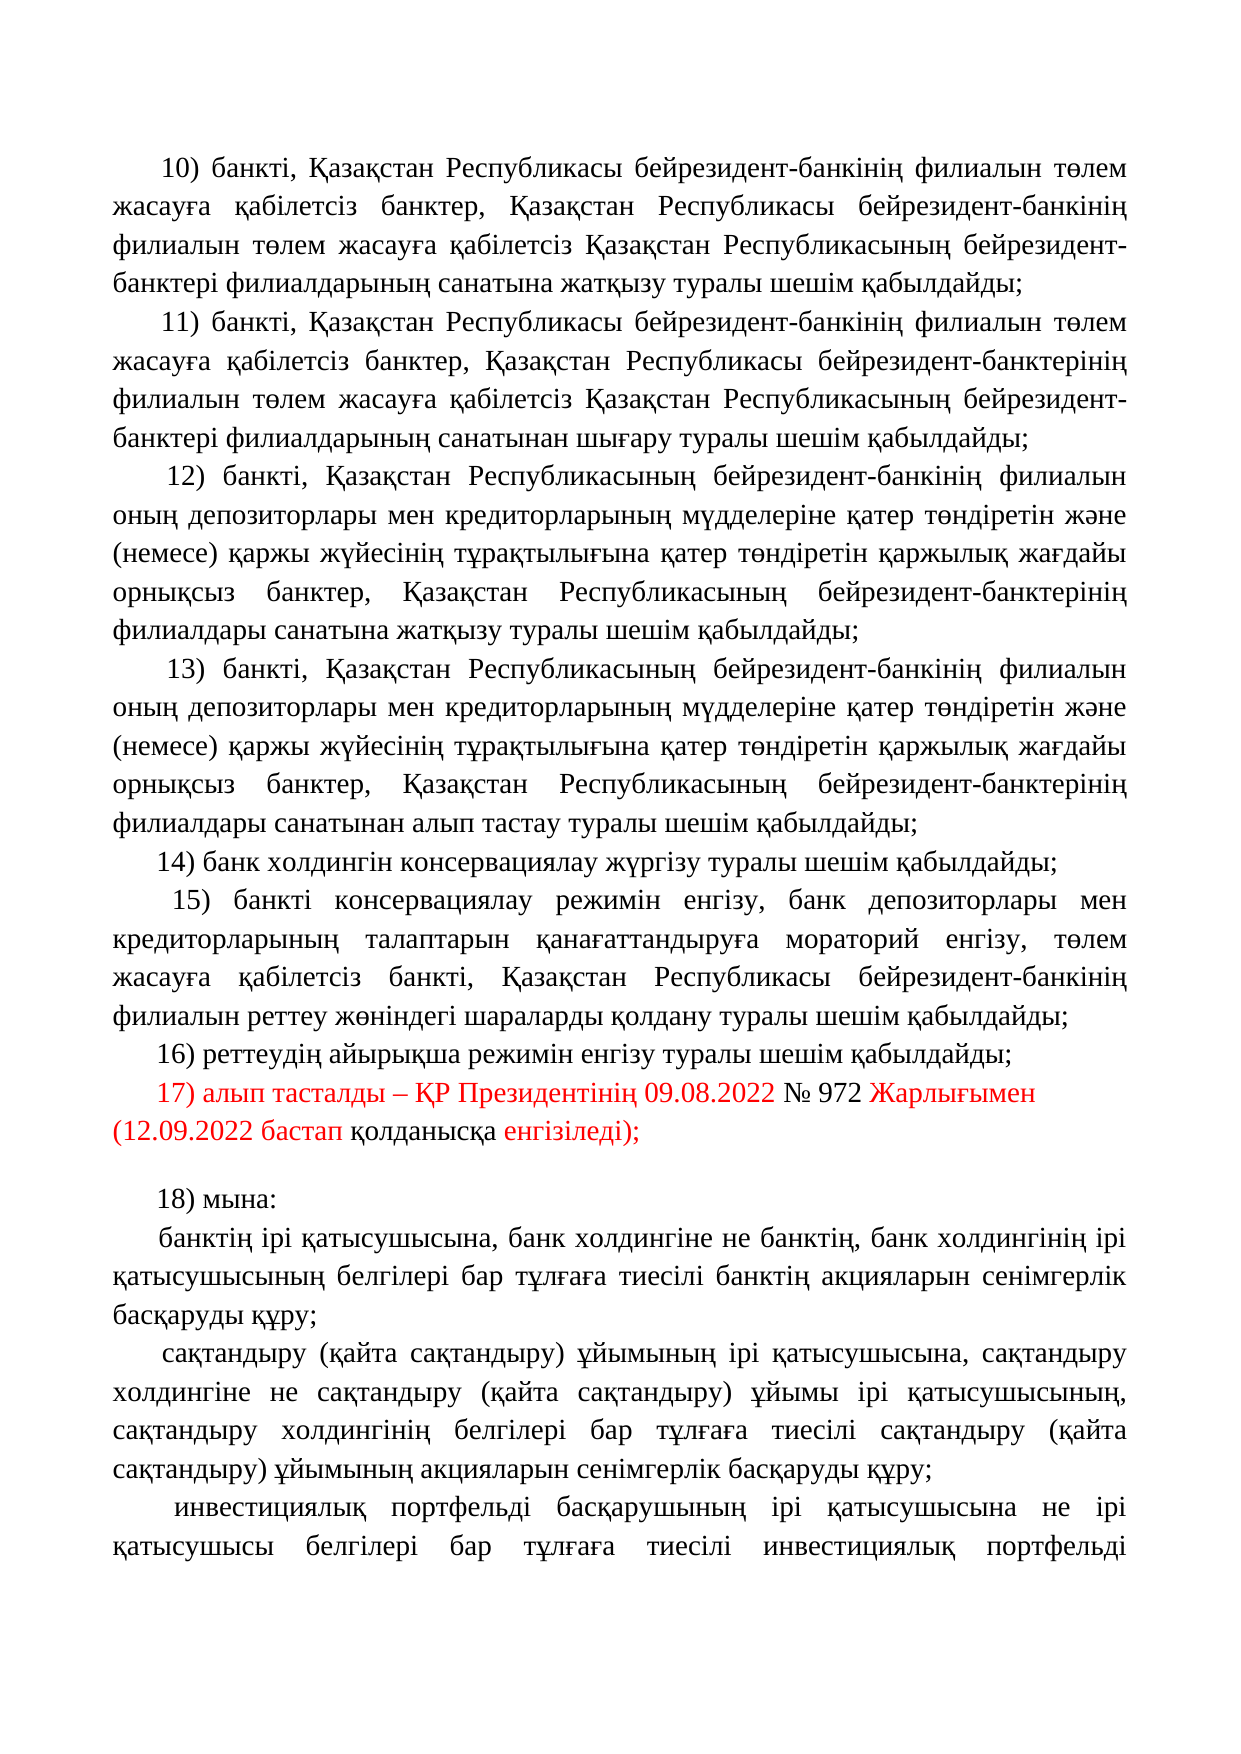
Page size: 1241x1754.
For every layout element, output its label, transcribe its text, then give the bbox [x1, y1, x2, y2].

text 14) банк холдингін консервациялау жүргізу туралы шешім қабылдайды; [112, 844, 1128, 877]
text банктің ірі қатысушысына, банк холдингіне не банктің, банк холдингінің ірі қатысушысының белгілері бар тұлғаға тиесілі банктің акцияларын сенімгерлік басқаруды құру; [112, 1220, 1128, 1330]
text сақтандыру (қайта сақтандыру) ұйымының ірі қатысушысына, сақтандыру холдингіне не сақтандыру (қайта сақтандыру) ұйымы ірі қатысушысының, сақтандыру холдингінің белгілері бар тұлғаға тиесілі сақтандыру (қайта сақтандыру) ұйымының акцияларын сенімгерлік басқаруды құру; [112, 1335, 1128, 1484]
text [112, 1489, 1128, 1562]
text 15) банкті консервациялау режимін енгізу, банк депозиторлары мен кредиторларының талаптарын қанағаттандыруға мораторий енгізу, төлем жасауға қабілетсіз банкті, Қазақстан Республикасы бейрезидент-банкінің филиалын реттеу жөніндегі шараларды қолдану туралы шешім қабылдайды; [112, 882, 1128, 1031]
text 10) банкті, Қазақстан Республикасы бейрезидент-банкінің филиалын төлем жасауға қабілетсіз банктер, Қазақстан Республикасы бейрезидент-банкінің филиалын төлем жасауға қабілетсіз Қазақстан Республикасының бейрезидент-банктері филиалдарының санатына жатқызу туралы шешім қабылдайды; [112, 150, 1128, 299]
text 11) банкті, Қазақстан Республикасы бейрезидент-банкінің филиалын төлем жасауға қабілетсіз банктер, Қазақстан Республикасы бейрезидент-банктерінің филиалын төлем жасауға қабілетсіз Қазақстан Республикасының бейрезидент-банктері филиалдарының санатынан шығару туралы шешім қабылдайды; [112, 304, 1128, 453]
text 18) мына: [112, 1181, 1128, 1215]
text 16) реттеудің айырықша режимін енгізу туралы шешім қабылдайды; [112, 1036, 1128, 1070]
text 17) алып тасталды – ҚР Президентінің 09.08.2022 № 972 Жарлығымен (12.09.2022 бастап қолданысқа енгізіледі); [112, 1075, 1128, 1177]
text 13) банкті, Қазақстан Республикасының бейрезидент-банкінің филиалын оның депозиторлары мен кредиторларының мүдделеріне қатер төндіретін және (немесе) қаржы жүйесінің тұрақтылығына қатер төндіретін қаржылық жағдайы орнықсыз банктер, Қазақстан Республикасының бейрезидент-банктерінің филиалдары санатынан алып тастау туралы шешім қабылдайды; [112, 651, 1128, 839]
text 12) банкті, Қазақстан Республикасының бейрезидент-банкінің филиалын оның депозиторлары мен кредиторларының мүдделеріне қатер төндіретін және (немесе) қаржы жүйесінің тұрақтылығына қатер төндіретін қаржылық жағдайы орнықсыз банктер, Қазақстан Республикасының бейрезидент-банктерінің филиалдары санатына жатқызу туралы шешім қабылдайды; [112, 458, 1128, 646]
